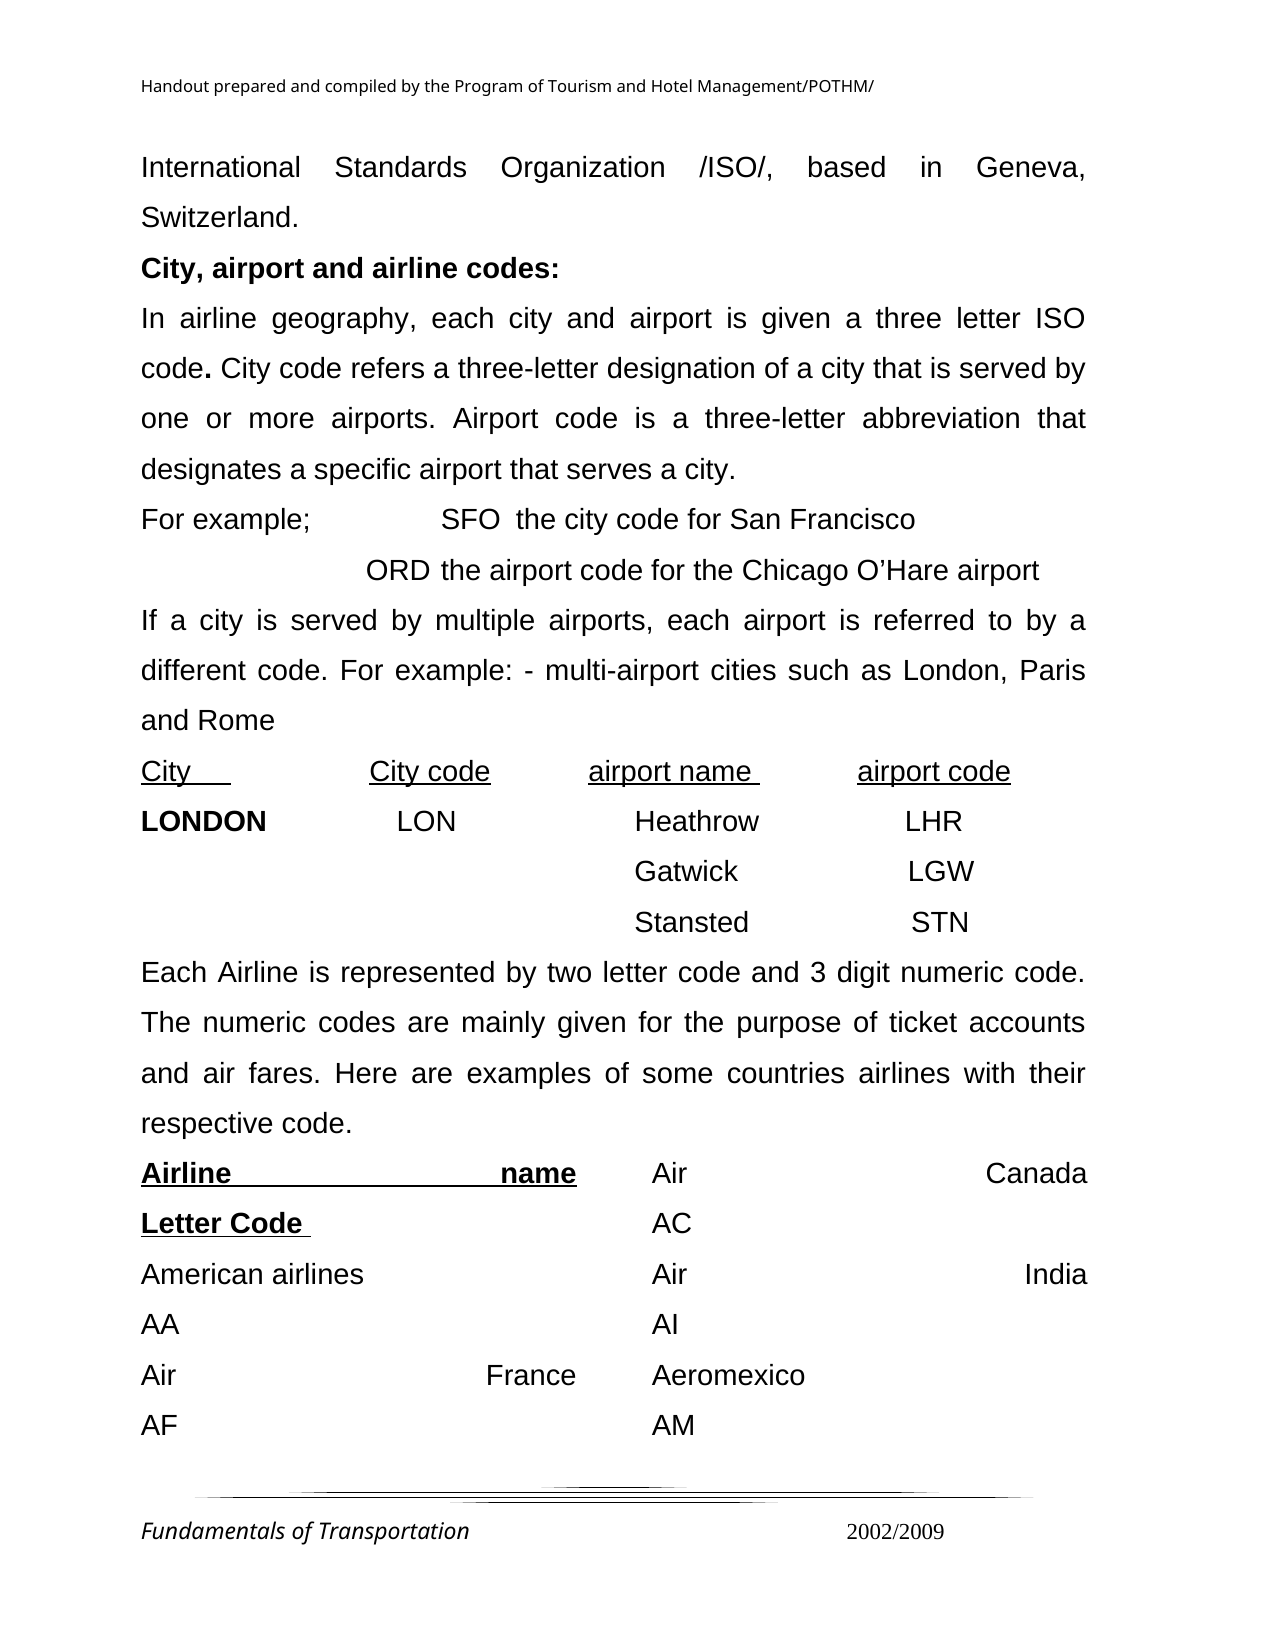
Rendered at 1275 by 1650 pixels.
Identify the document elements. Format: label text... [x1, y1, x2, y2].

text American airlines AA [141, 1257, 577, 1341]
text Stansted STN [141, 905, 1087, 938]
text Airline name Letter Code [141, 1156, 577, 1185]
text Air India AI [652, 1257, 1087, 1341]
text Airline name Letter Code [141, 1187, 577, 1240]
text Air France AF [141, 1357, 577, 1441]
text In airline geography, each city and airport is given a three letter ISO code. City code refers a three-letter designation of a city that is served by one or more airports. Airport code is a three-letter abbreviation that designates a specific airport that serves a city. [141, 301, 1087, 485]
text For example; SFO the city code for San Francisco [141, 502, 1087, 536]
text City, airport and airline codes: [141, 251, 1087, 284]
text Aeromexico AM [652, 1357, 1087, 1441]
text Each Airline is represented by two letter code and 3 digit numeric code. The numeric codes are mainly given for the purpose of ticket accounts and air fares. Here are examples of some countries airlines with their respective code. [141, 955, 1087, 1139]
text City City code airport name airport code [141, 754, 1087, 787]
text Air Canada AC [652, 1156, 1087, 1240]
text Gatwick LGW [141, 854, 1087, 888]
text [141, 150, 1087, 234]
text If a city is served by multiple airports, each airport is referred to by a different code. For example: - multi-airport cities such as London, Paris and Rome [141, 603, 1087, 737]
text ORD the airport code for the Chicago O’Hare airport [291, 552, 1087, 586]
text LONDON LON Heathrow LHR [141, 804, 1087, 838]
